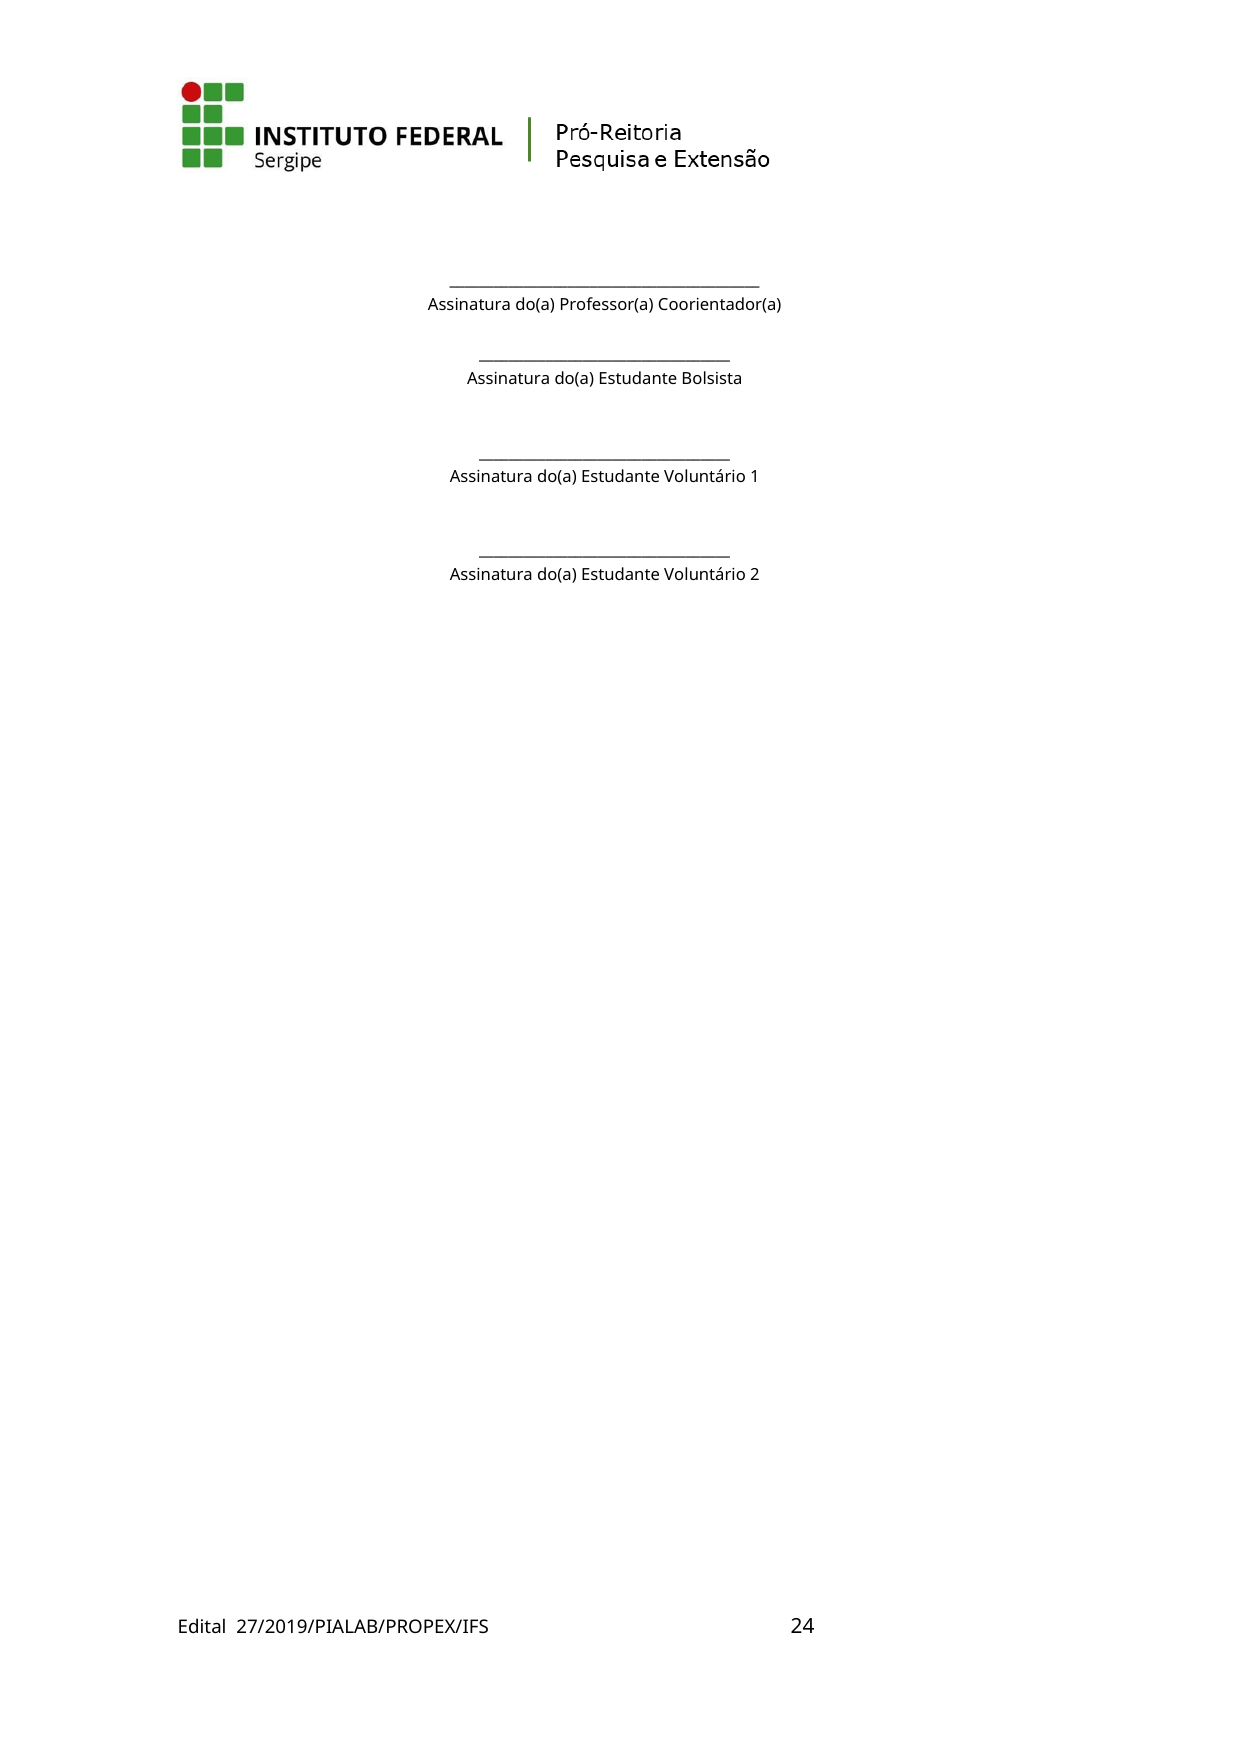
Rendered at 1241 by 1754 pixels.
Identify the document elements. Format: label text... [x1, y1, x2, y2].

text Assinatura do(a) Professor(a) Coorientador(a) [117, 292, 1092, 315]
text __________________________________________ [117, 267, 1092, 290]
text Assinatura do(a) Estudante Voluntário 2 [117, 563, 1092, 586]
text __________________________________ [117, 537, 1092, 560]
text __________________________________ [117, 341, 1092, 364]
text Assinatura do(a) Estudante Voluntário 1 [117, 464, 1092, 487]
text __________________________________ [117, 440, 1092, 463]
picture [177, 77, 777, 189]
text Assinatura do(a) Estudante Bolsista [117, 366, 1092, 389]
